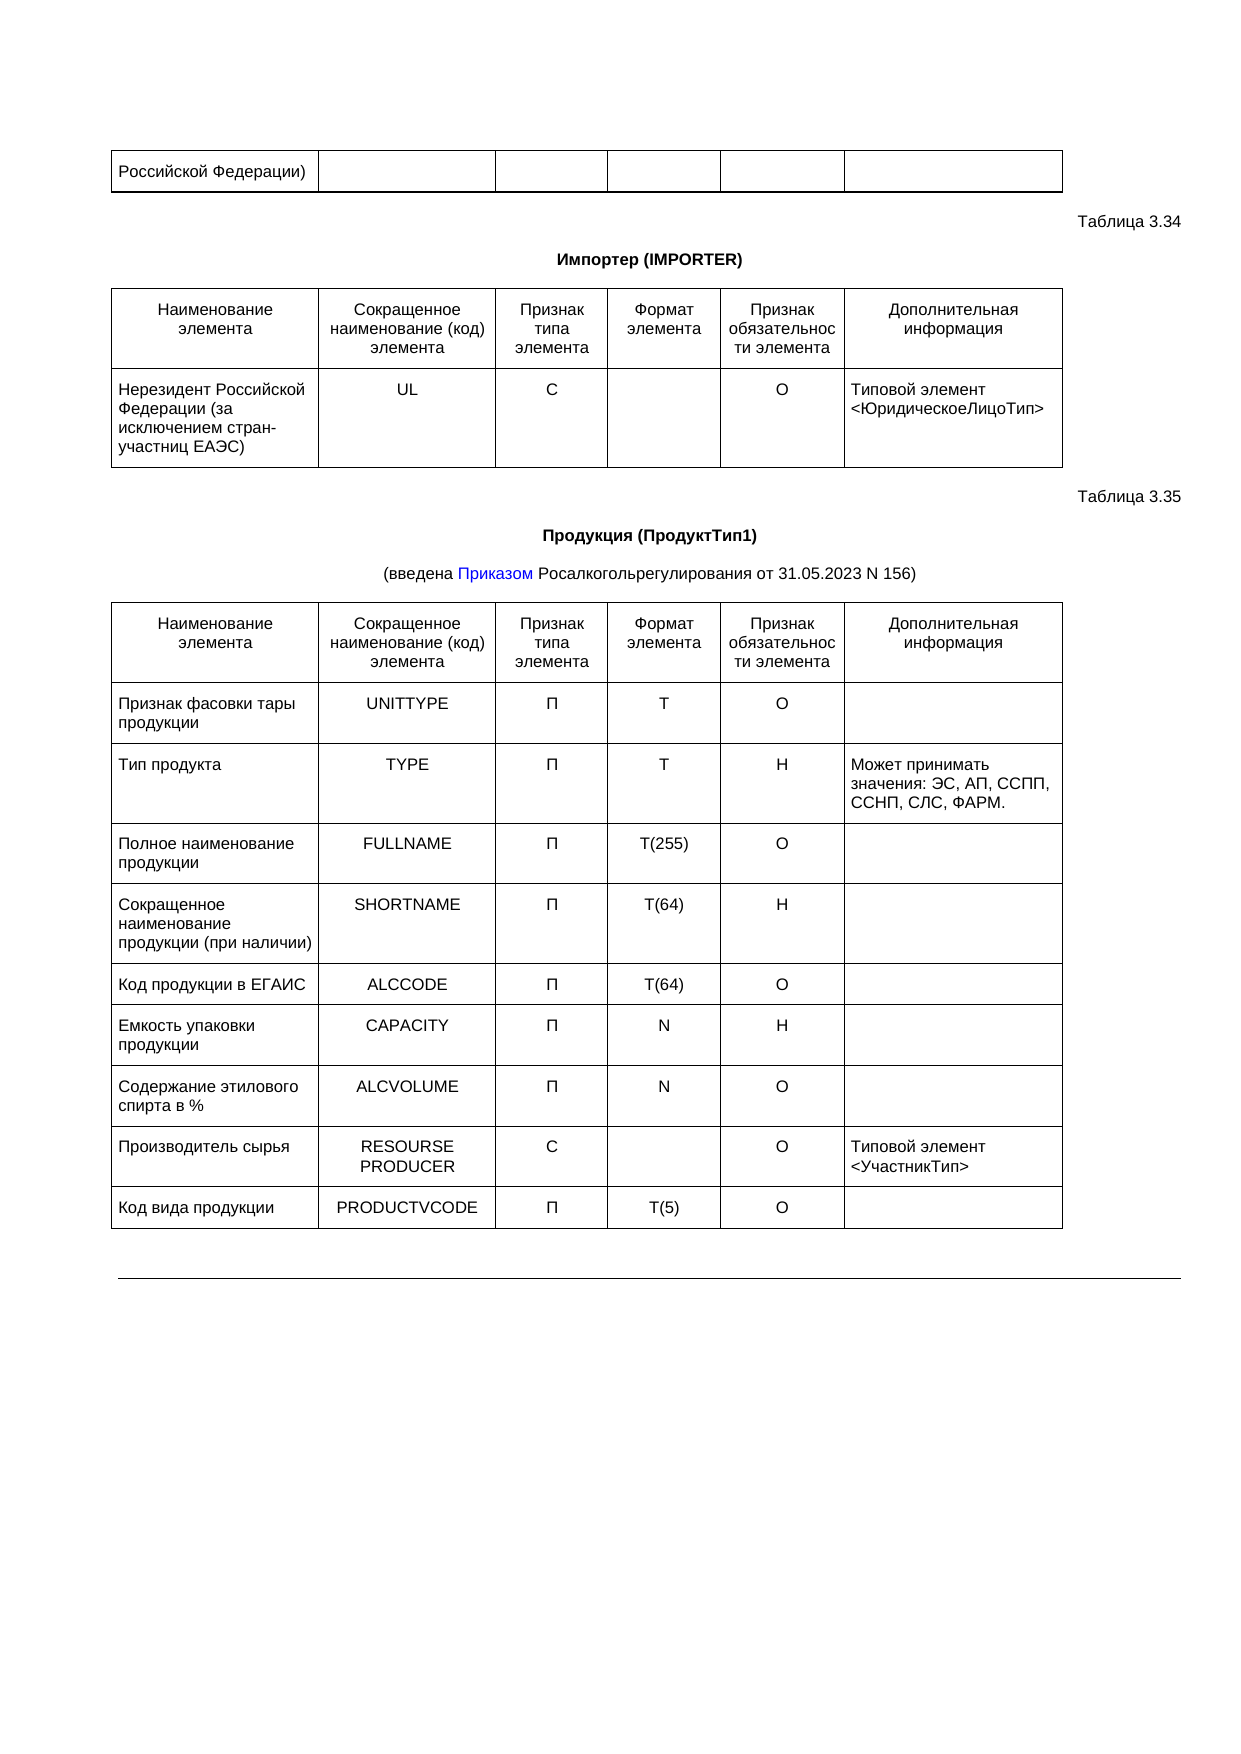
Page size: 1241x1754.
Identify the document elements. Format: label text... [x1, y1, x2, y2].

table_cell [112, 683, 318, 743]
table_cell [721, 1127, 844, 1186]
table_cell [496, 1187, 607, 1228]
text Таблица 3.35 [118, 487, 1181, 506]
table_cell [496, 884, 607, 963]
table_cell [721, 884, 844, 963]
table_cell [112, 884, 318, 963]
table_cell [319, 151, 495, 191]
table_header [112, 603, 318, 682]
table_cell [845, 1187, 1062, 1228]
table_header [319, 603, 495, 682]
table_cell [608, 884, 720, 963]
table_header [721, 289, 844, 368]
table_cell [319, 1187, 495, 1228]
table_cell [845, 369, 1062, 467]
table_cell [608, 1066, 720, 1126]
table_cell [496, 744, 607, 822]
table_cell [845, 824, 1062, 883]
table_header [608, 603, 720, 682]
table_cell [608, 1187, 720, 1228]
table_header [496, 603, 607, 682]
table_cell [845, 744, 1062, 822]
text (введена Приказом Росалкогольрегулирования от 31.05.2023 N 156) [118, 564, 1181, 583]
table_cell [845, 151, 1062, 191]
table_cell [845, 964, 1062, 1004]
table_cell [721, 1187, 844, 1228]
text Таблица 3.34 [118, 212, 1181, 231]
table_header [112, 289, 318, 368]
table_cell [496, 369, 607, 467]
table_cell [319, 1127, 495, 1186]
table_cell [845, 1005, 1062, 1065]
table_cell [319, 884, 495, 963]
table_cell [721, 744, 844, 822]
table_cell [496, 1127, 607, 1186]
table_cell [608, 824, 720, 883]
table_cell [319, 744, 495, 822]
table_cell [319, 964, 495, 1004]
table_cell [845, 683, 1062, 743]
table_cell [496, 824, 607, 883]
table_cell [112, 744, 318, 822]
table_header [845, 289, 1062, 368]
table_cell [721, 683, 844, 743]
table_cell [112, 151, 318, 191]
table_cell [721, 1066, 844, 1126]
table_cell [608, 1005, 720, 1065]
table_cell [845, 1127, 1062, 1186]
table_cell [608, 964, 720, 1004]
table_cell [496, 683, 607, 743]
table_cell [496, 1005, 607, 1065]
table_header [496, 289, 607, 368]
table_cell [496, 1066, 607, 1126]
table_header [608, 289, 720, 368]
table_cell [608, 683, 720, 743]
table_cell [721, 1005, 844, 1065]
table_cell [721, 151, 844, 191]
text Импортер (IMPORTER) [118, 250, 1181, 269]
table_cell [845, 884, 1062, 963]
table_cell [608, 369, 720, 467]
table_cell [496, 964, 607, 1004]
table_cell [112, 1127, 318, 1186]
text Продукция (ПродуктТип1) [118, 526, 1181, 545]
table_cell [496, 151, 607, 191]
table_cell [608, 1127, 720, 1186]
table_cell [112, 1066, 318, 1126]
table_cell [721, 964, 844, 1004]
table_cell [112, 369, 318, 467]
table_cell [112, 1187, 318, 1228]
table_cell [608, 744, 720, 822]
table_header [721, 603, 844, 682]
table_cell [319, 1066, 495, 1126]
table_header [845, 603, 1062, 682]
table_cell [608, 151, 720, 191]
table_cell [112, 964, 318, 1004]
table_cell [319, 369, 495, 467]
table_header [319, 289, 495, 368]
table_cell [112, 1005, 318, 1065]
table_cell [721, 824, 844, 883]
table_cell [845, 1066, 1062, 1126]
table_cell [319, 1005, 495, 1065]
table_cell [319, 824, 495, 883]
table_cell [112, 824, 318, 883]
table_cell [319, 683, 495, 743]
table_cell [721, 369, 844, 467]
